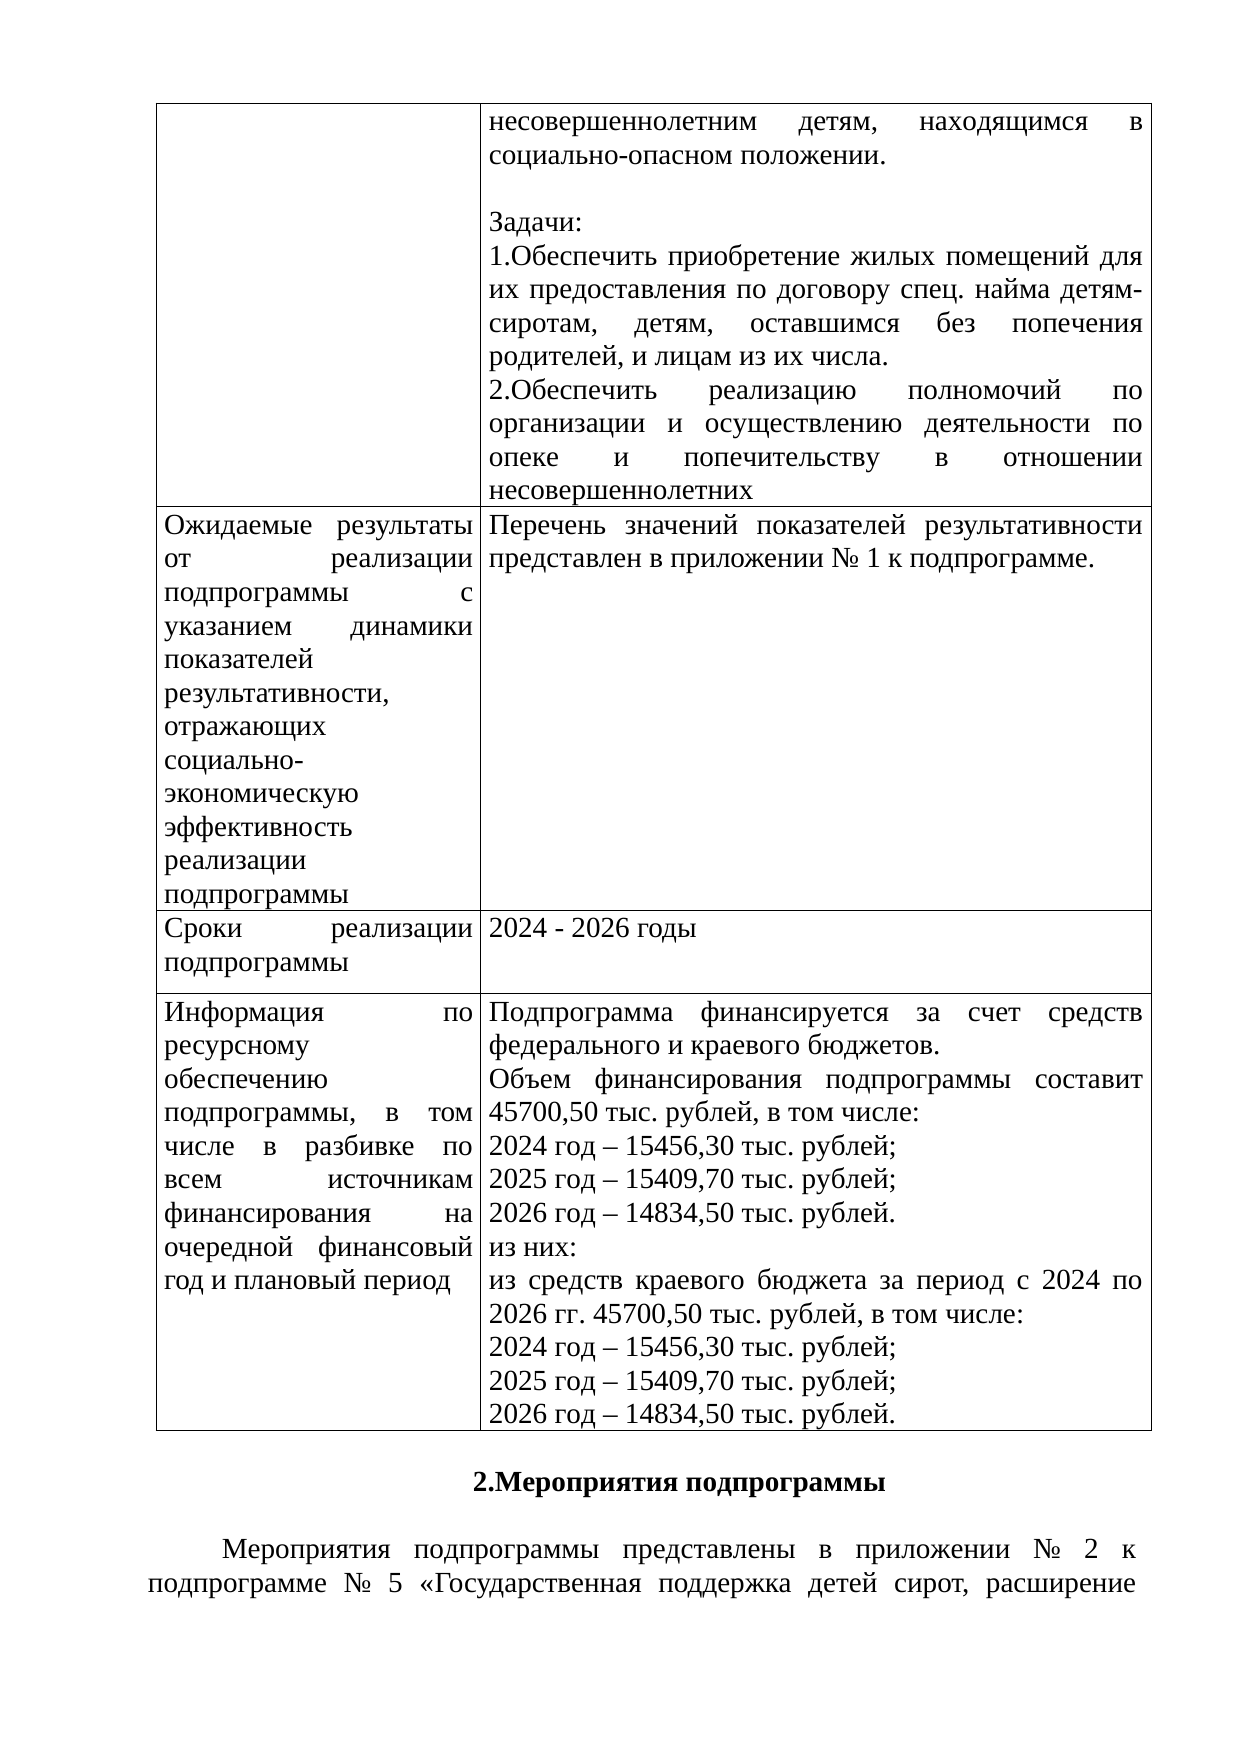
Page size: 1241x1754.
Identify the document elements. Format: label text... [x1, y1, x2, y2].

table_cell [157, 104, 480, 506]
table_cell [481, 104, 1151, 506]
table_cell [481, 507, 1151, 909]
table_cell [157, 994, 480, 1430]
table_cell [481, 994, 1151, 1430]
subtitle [148, 1532, 1137, 1599]
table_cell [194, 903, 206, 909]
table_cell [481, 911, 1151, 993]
text 2.Мероприятия подпрограммы [148, 1464, 1137, 1498]
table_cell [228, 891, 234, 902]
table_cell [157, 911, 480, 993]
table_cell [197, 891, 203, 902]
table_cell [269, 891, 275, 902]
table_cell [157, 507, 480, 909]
